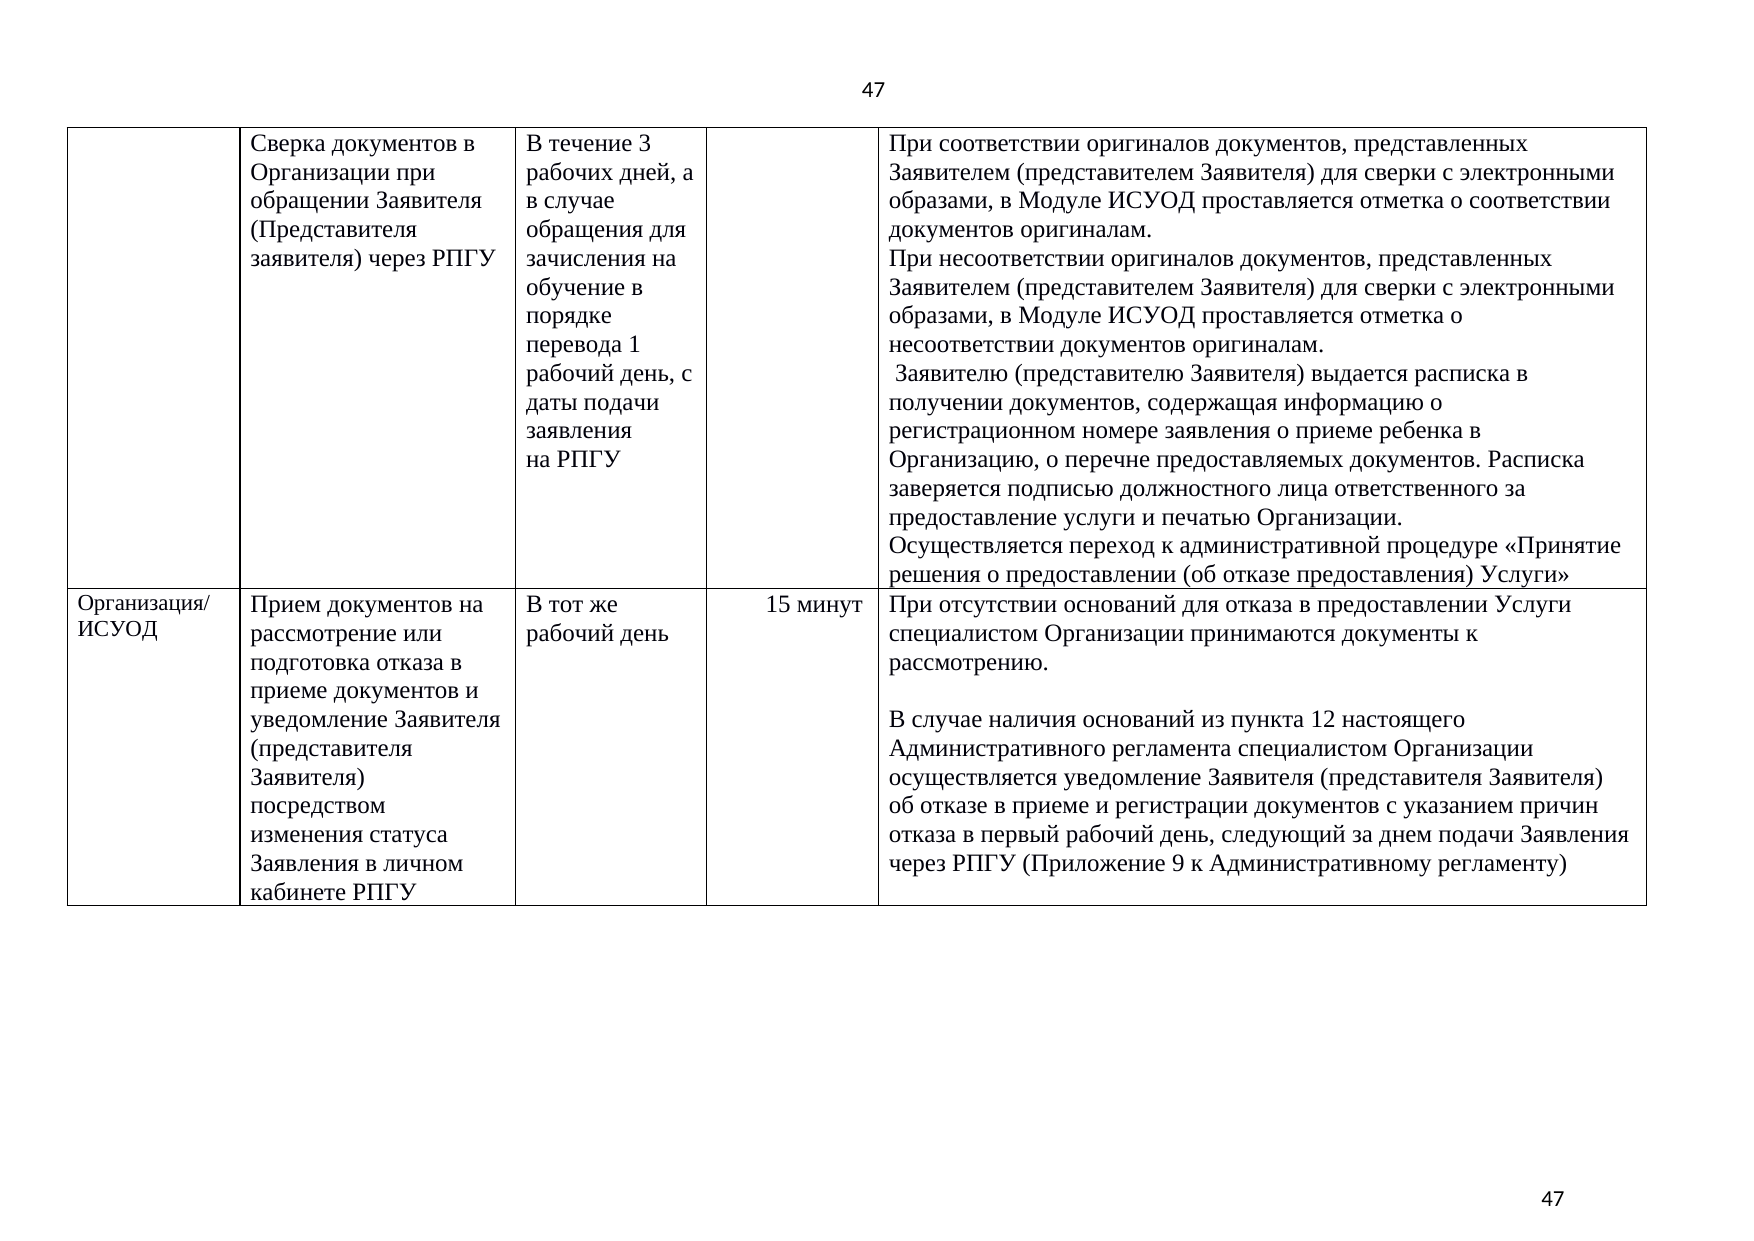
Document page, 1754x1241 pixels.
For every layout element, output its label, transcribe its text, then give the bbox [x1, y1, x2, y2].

table_cell При отсутствии оснований для отказа в предоставлении Услуги специалистом Организации принимаются документы к рассмотрению. В случае наличия оснований из пункта 12 настоящего Административного регламента специалистом Организации осуществляется уведомление Заявителя (представителя Заявителя) об отказе в приеме и регистрации документов с указанием причин отказа в первый рабочий день, следующий за днем подачи Заявления через РПГУ (Приложение 9 к Административному регламенту) [879, 589, 1646, 905]
table_cell Организация/ ИСУОД [68, 589, 239, 905]
table_cell При соответствии оригиналов документов, представленных Заявителем (представителем Заявителя) для сверки с электронными образами, в Модуле ИСУОД проставляется отметка о соответствии документов оригиналам. При несоответствии оригиналов документов, представленных Заявителем (представителем Заявителя) для сверки с электронными образами, в Модуле ИСУОД проставляется отметка о несоответствии документов оригиналам. Заявителю (представителю Заявителя) выдается расписка в получении документов, содержащая информацию о регистрационном номере заявления о приеме ребенка в Организацию, о перечне предоставляемых документов. Расписка заверяется подписью должностного лица ответственного за предоставление услуги и печатью Организации. Осуществляется переход к административной процедуре «Принятие решения о предоставлении (об отказе предоставления) Услуги» [879, 128, 1646, 588]
table_cell В течение 3 рабочих дней, а в случае обращения для зачисления на обучение в порядке перевода 1 рабочий день, с даты подачи заявления на РПГУ [516, 128, 706, 588]
table_cell Прием документов на рассмотрение или подготовка отказа в приеме документов и уведомление Заявителя (представителя Заявителя) посредством изменения статуса Заявления в личном кабинете РПГУ [241, 589, 515, 905]
table_cell В тот же рабочий день [516, 589, 706, 905]
table_cell 15 минут [707, 589, 878, 905]
table_cell Сверка документов в Организации при обращении Заявителя (Представителя заявителя) через РПГУ [241, 128, 515, 588]
